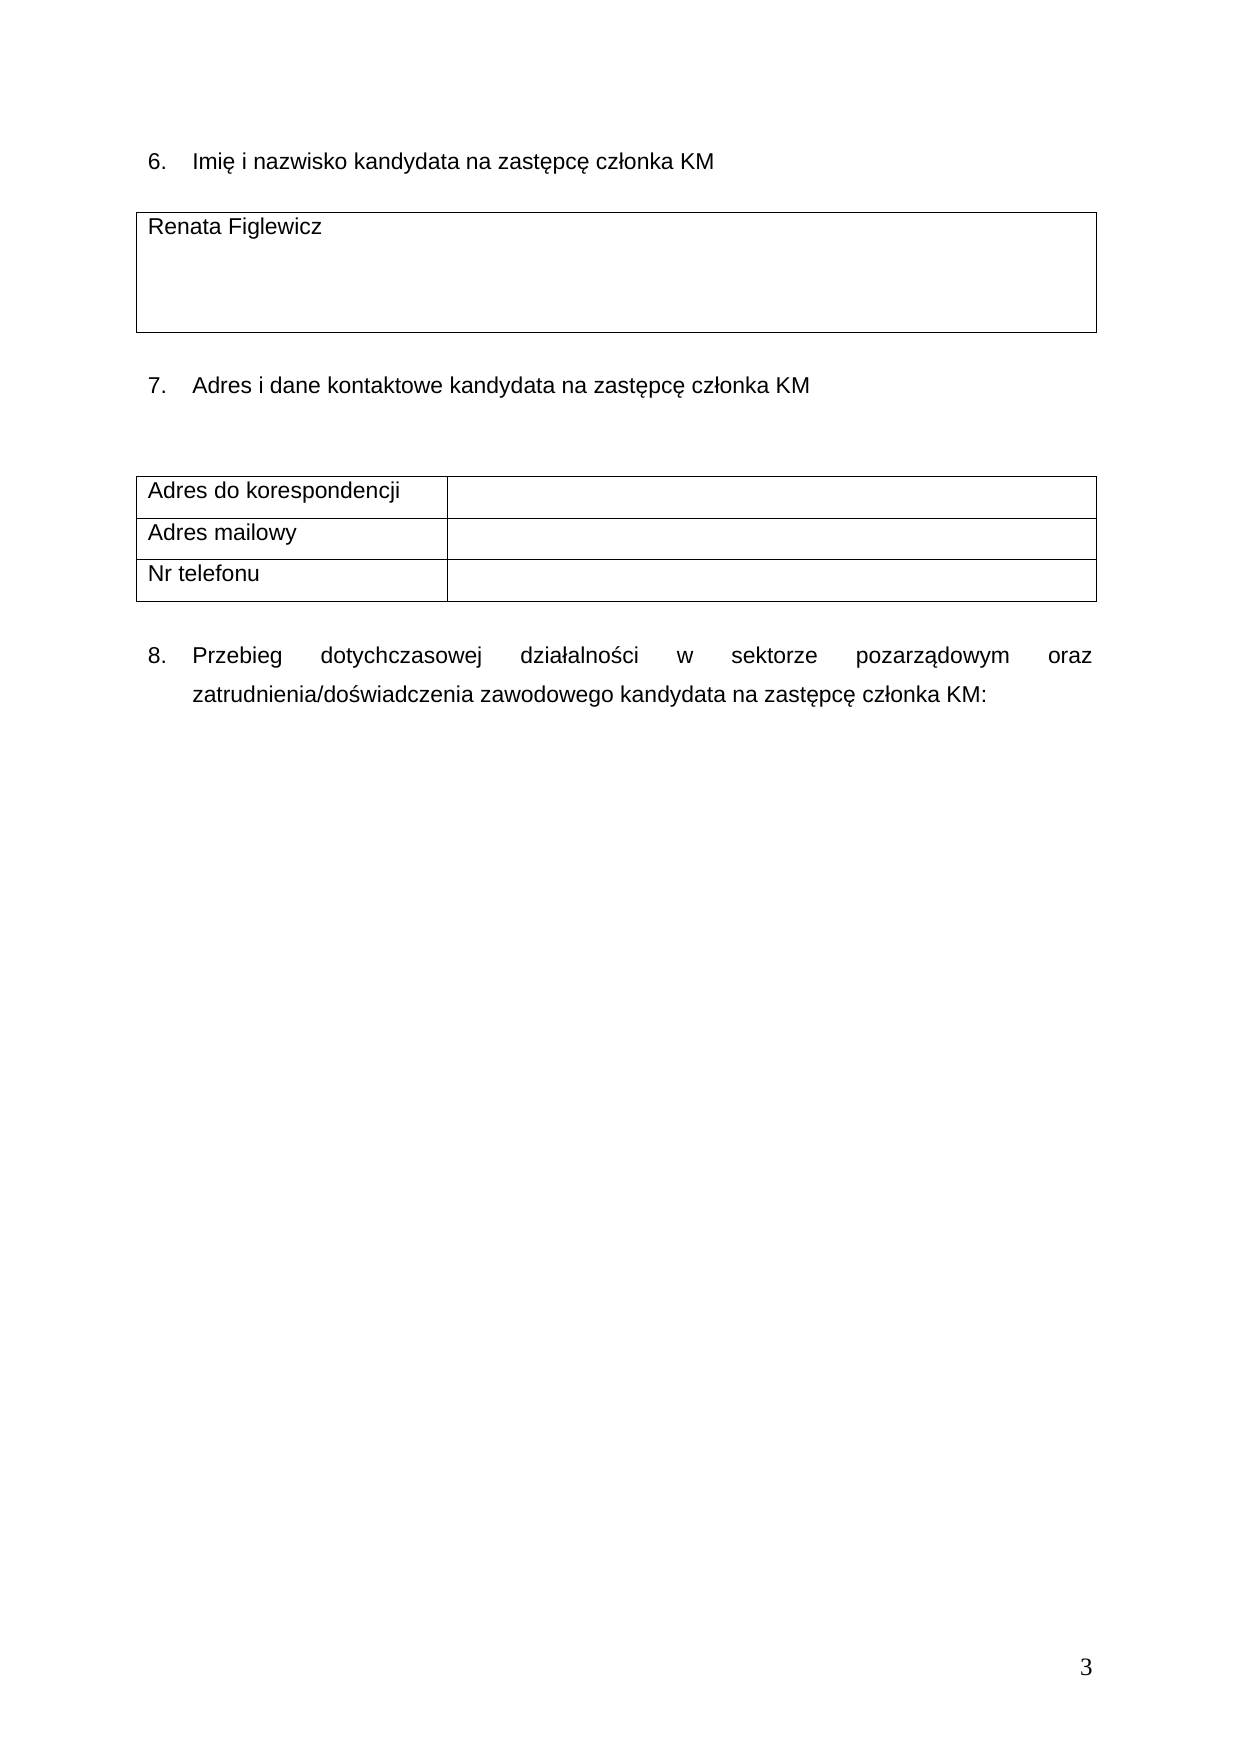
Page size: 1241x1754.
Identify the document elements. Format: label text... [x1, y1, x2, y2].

list Imię i nazwisko kandydata na zastępcę członka KM [148, 148, 1093, 174]
list Przebieg dotychczasowej działalności w sektorze pozarządowym oraz zatrudnienia/doświadczenia zawodowego kandydata na zastępcę członka KM: [148, 642, 1093, 707]
table_header Renata Figlewicz [137, 213, 1096, 332]
list Adres i dane kontaktowe kandydata na zastępcę członka KM [148, 372, 1093, 398]
table_header Adres do korespondencji [137, 477, 447, 518]
table_cell [448, 519, 1096, 559]
table_cell [448, 560, 1096, 601]
table_cell Adres mailowy [137, 519, 447, 559]
table_header [448, 477, 1096, 518]
table_cell Nr telefonu [137, 560, 447, 601]
